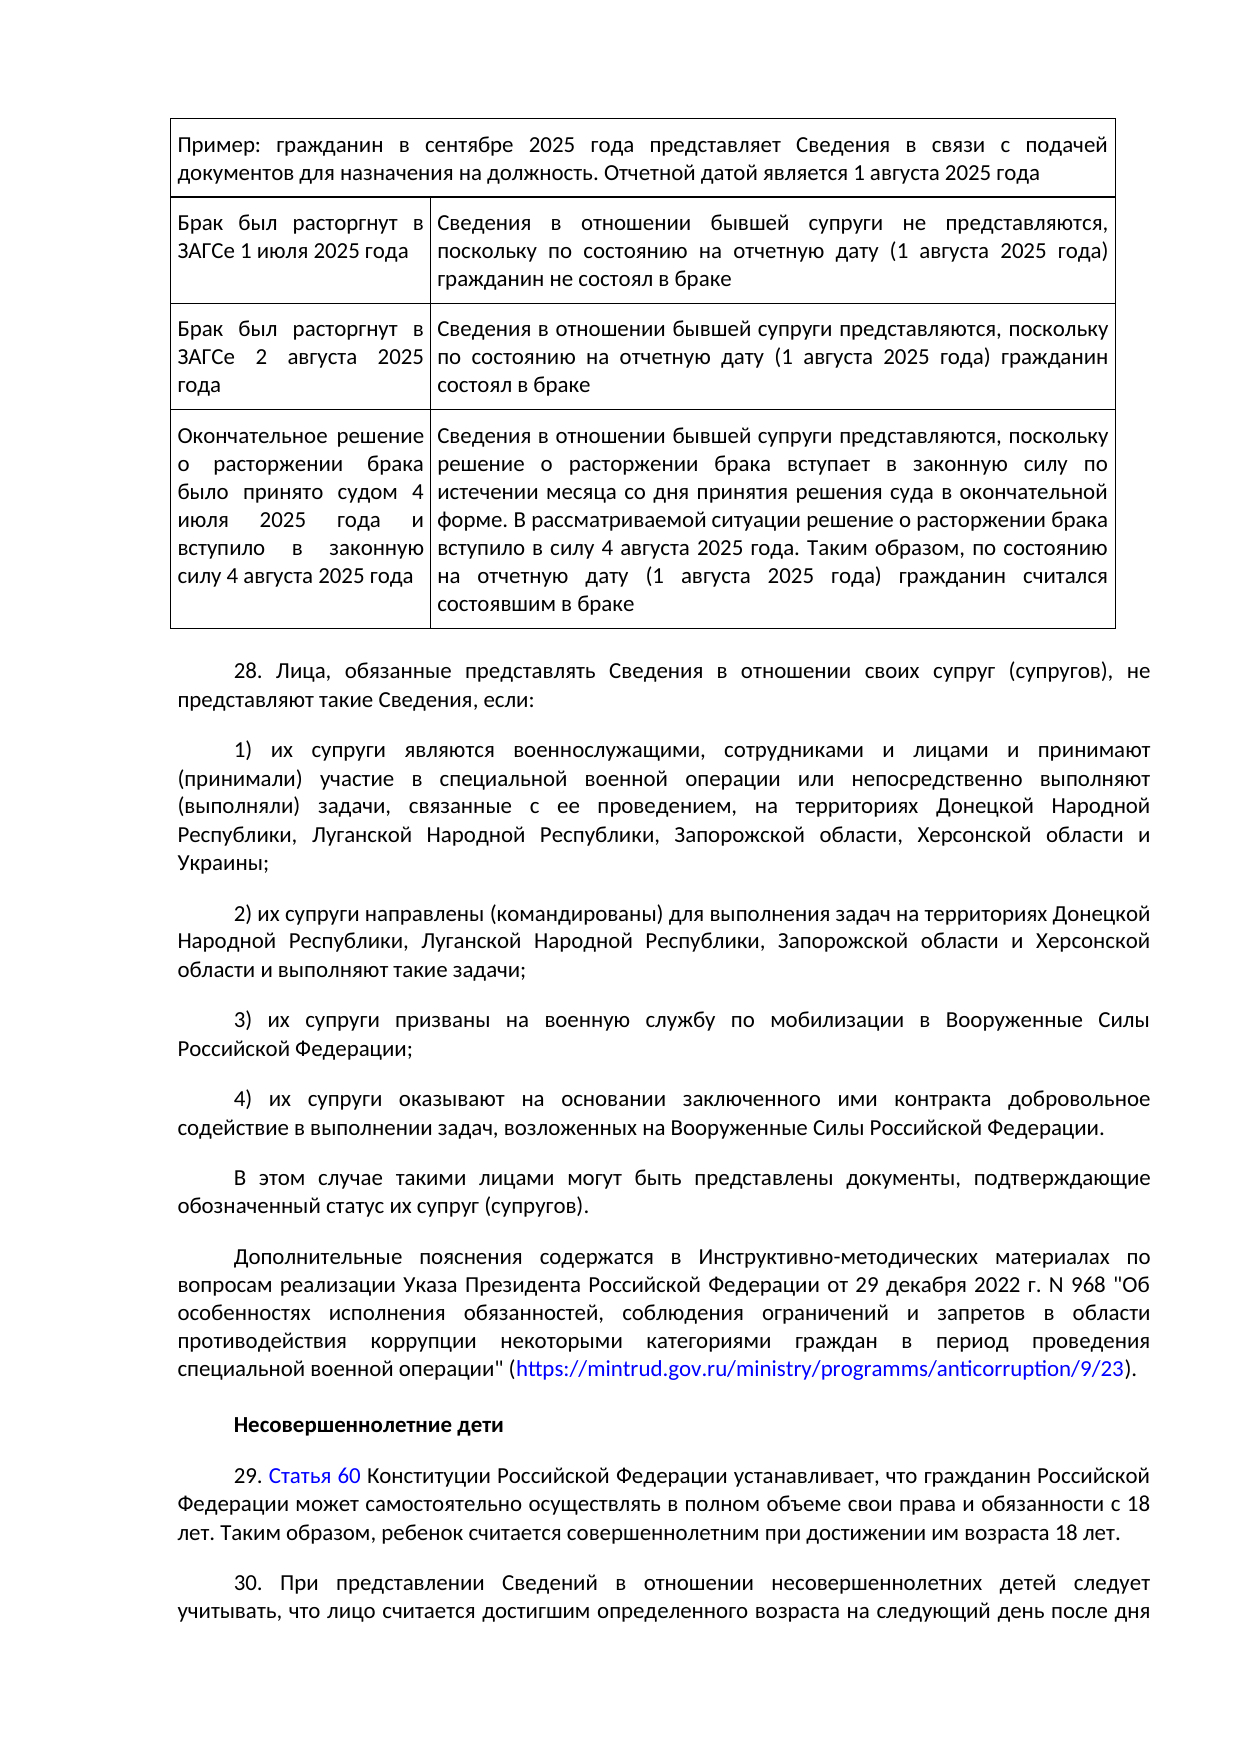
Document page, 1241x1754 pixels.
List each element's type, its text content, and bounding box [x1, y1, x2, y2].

text 3) их супруги призваны на военную службу по мобилизации в Вооруженные Силы Российской Федерации; [177, 1006, 1152, 1062]
table_cell Пример: гражданин в сентябре 2025 года представляет Сведения в связи с подачей документов для назначения на должность. Отчетной датой является 1 августа 2025 года [171, 119, 1115, 196]
table_cell Сведения в отношении бывшей супруги представляются, поскольку решение о расторжении брака вступает в законную силу по истечении месяца со дня принятия решения суда в окончательной форме. В рассматриваемой ситуации решение о расторжении брака вступило в силу 4 августа 2025 года. Таким образом, по состоянию на отчетную дату (1 августа 2025 года) гражданин считался состоявшим в браке [431, 410, 1115, 628]
table_cell Окончательное решение о расторжении брака было принято судом 4 июля 2025 года и вступило в законную силу 4 августа 2025 года [171, 410, 430, 628]
text 2) их супруги направлены (командированы) для выполнения задач на территориях Донецкой Народной Республики, Луганской Народной Республики, Запорожской области и Херсонской области и выполняют такие задачи; [177, 899, 1152, 983]
table_cell Сведения в отношении бывшей супруги представляются, поскольку по состоянию на отчетную дату (1 августа 2025 года) гражданин состоял в браке [431, 304, 1115, 409]
text 28. Лица, обязанные представлять Сведения в отношении своих супруг (супругов), не представляют такие Сведения, если: [177, 657, 1152, 713]
text Дополнительные пояснения содержатся в Инструктивно-методических материалах по вопросам реализации Указа Президента Российской Федерации от 29 декабря 2022 г. N 968 "Об особенностях исполнения обязанностей, соблюдения ограничений и запретов в области противодействия коррупции некоторыми категориями граждан в период проведения специальной военной операции" (https://mintrud.gov.ru/ministry/programms/anticorruption/9/23). [177, 1242, 1152, 1383]
text 4) их супруги оказывают на основании заключенного ими контракта добровольное содействие в выполнении задач, возложенных на Вооруженные Силы Российской Федерации. [177, 1084, 1152, 1141]
title Несовершеннолетние дети [177, 1411, 1152, 1439]
table_cell Брак был расторгнут в ЗАГСе 1 июля 2025 года [171, 198, 430, 303]
table_cell Сведения в отношении бывшей супруги не представляются, поскольку по состоянию на отчетную дату (1 августа 2025 года) гражданин не состоял в браке [431, 198, 1115, 303]
text В этом случае такими лицами могут быть представлены документы, подтверждающие обозначенный статус их супруг (супругов). [177, 1163, 1152, 1219]
table_cell Брак был расторгнут в ЗАГСе 2 августа 2025 года [171, 304, 430, 409]
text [177, 1568, 1152, 1624]
text 29. Статья 60 Конституции Российской Федерации устанавливает, что гражданин Российской Федерации может самостоятельно осуществлять в полном объеме свои права и обязанности с 18 лет. Таким образом, ребенок считается совершеннолетним при достижении им возраста 18 лет. [177, 1462, 1152, 1546]
text 1) их супруги являются военнослужащими, сотрудниками и лицами и принимают (принимали) участие в специальной военной операции или непосредственно выполняют (выполняли) задачи, связанные с ее проведением, на территориях Донецкой Народной Республики, Луганской Народной Республики, Запорожской области, Херсонской области и Украины; [177, 736, 1152, 876]
